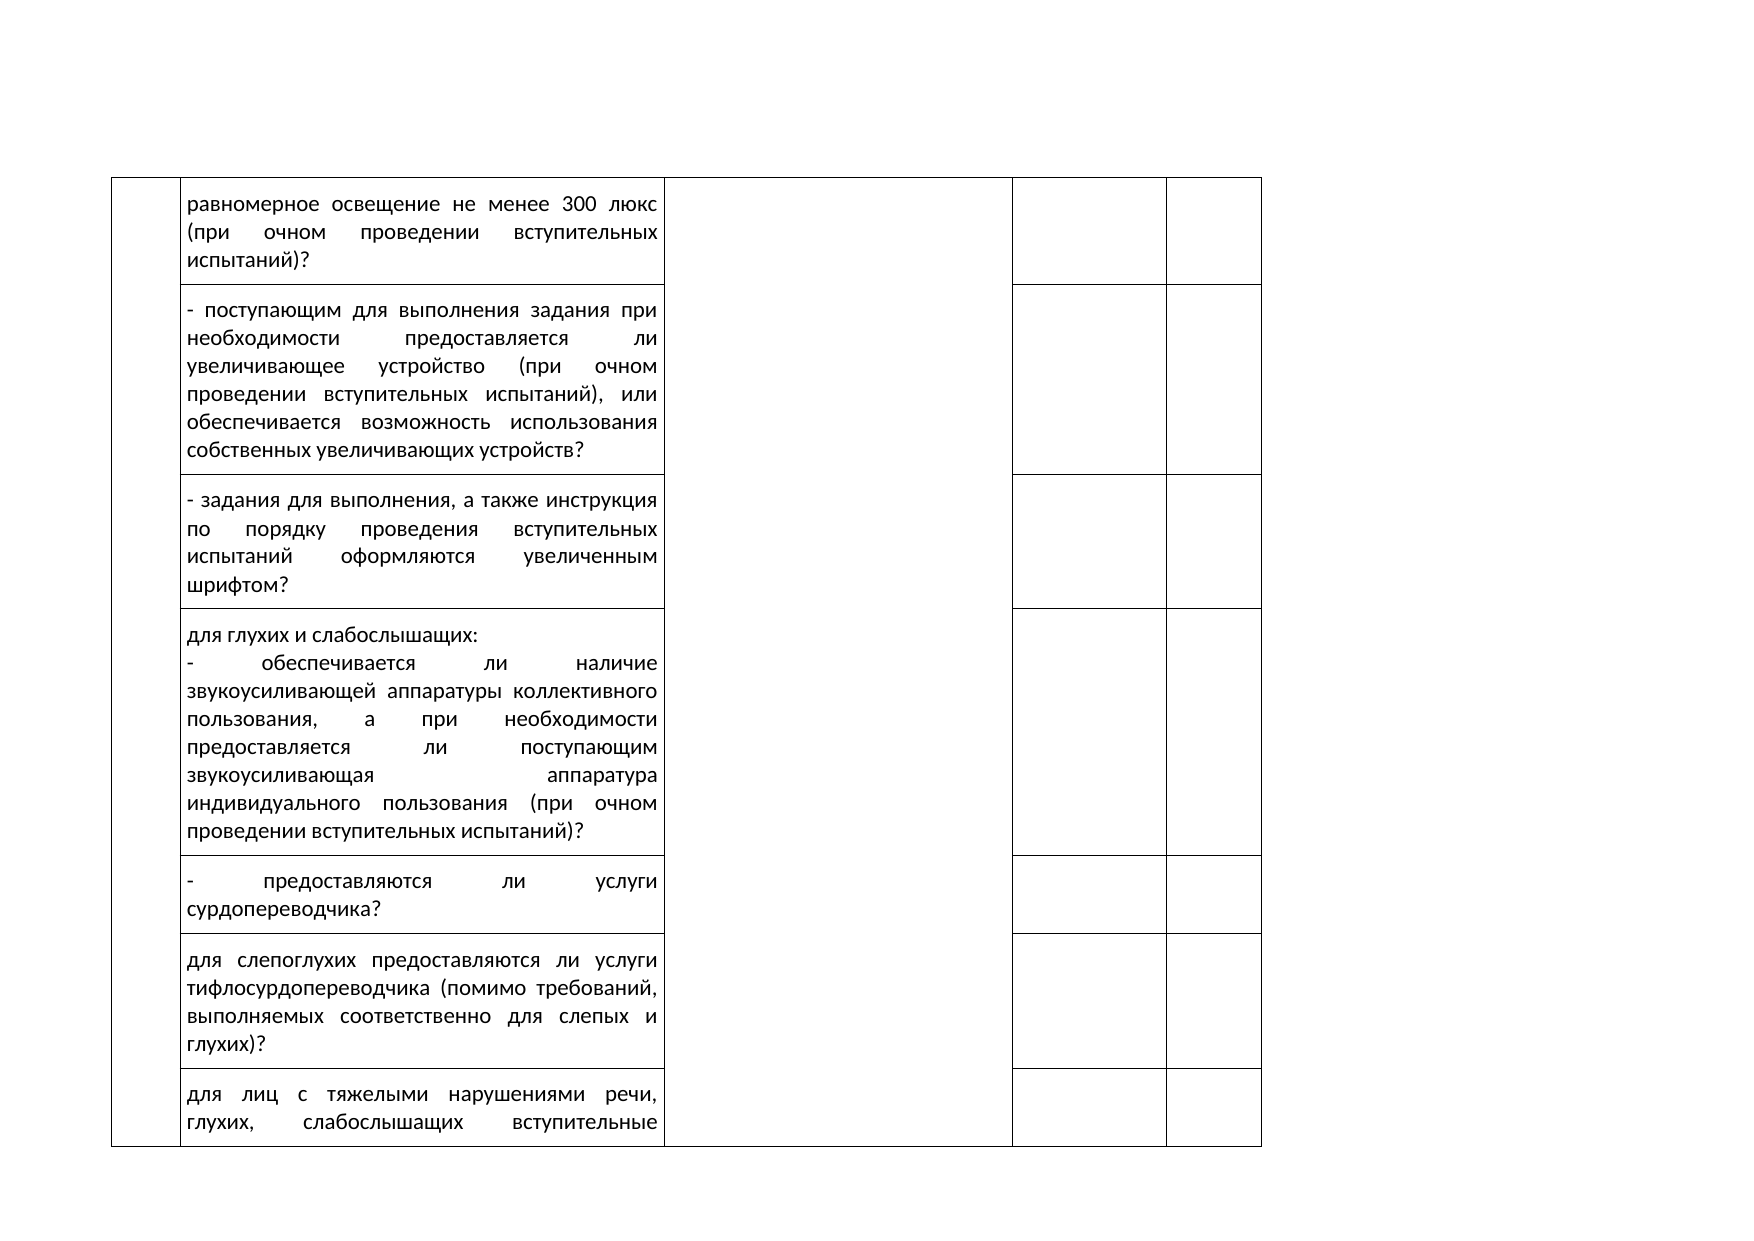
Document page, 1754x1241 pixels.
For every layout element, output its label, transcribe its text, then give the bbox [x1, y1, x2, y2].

table_cell [1167, 178, 1261, 283]
table_cell [1013, 609, 1166, 855]
table_cell [1167, 934, 1261, 1067]
table_cell [1013, 178, 1166, 283]
table_cell [1013, 285, 1166, 474]
table_cell для глухих и слабослышащих: - обеспечивается ли наличие звукоусиливающей аппаратуры коллективного пользования, а при необходимости предоставляется ли поступающим звукоусиливающая аппаратура индивидуального пользования (при очном проведении вступительных испытаний)? [181, 609, 664, 855]
table_cell - предоставляются ли услуги сурдопереводчика? [181, 856, 664, 933]
table_cell для слепоглухих предоставляются ли услуги тифлосурдопереводчика (помимо требований, выполняемых соответственно для слепых и глухих)? [181, 934, 664, 1067]
table_cell - задания для выполнения, а также инструкция по порядку проведения вступительных испытаний оформляются увеличенным шрифтом? [181, 475, 664, 608]
table_cell [1167, 856, 1261, 933]
table_cell [1013, 934, 1166, 1067]
table_cell [1167, 1069, 1261, 1146]
table_cell [1167, 285, 1261, 474]
table_cell [1013, 856, 1166, 933]
table_cell [1013, 475, 1166, 608]
table_cell - поступающим для выполнения задания при необходимости предоставляется ли увеличивающее устройство (при очном проведении вступительных испытаний), или обеспечивается возможность использования собственных увеличивающих устройств? [181, 285, 664, 474]
table_cell [1167, 609, 1261, 855]
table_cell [181, 1069, 664, 1146]
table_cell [181, 178, 664, 283]
table_cell [1013, 1069, 1166, 1146]
table_cell [1167, 475, 1261, 608]
